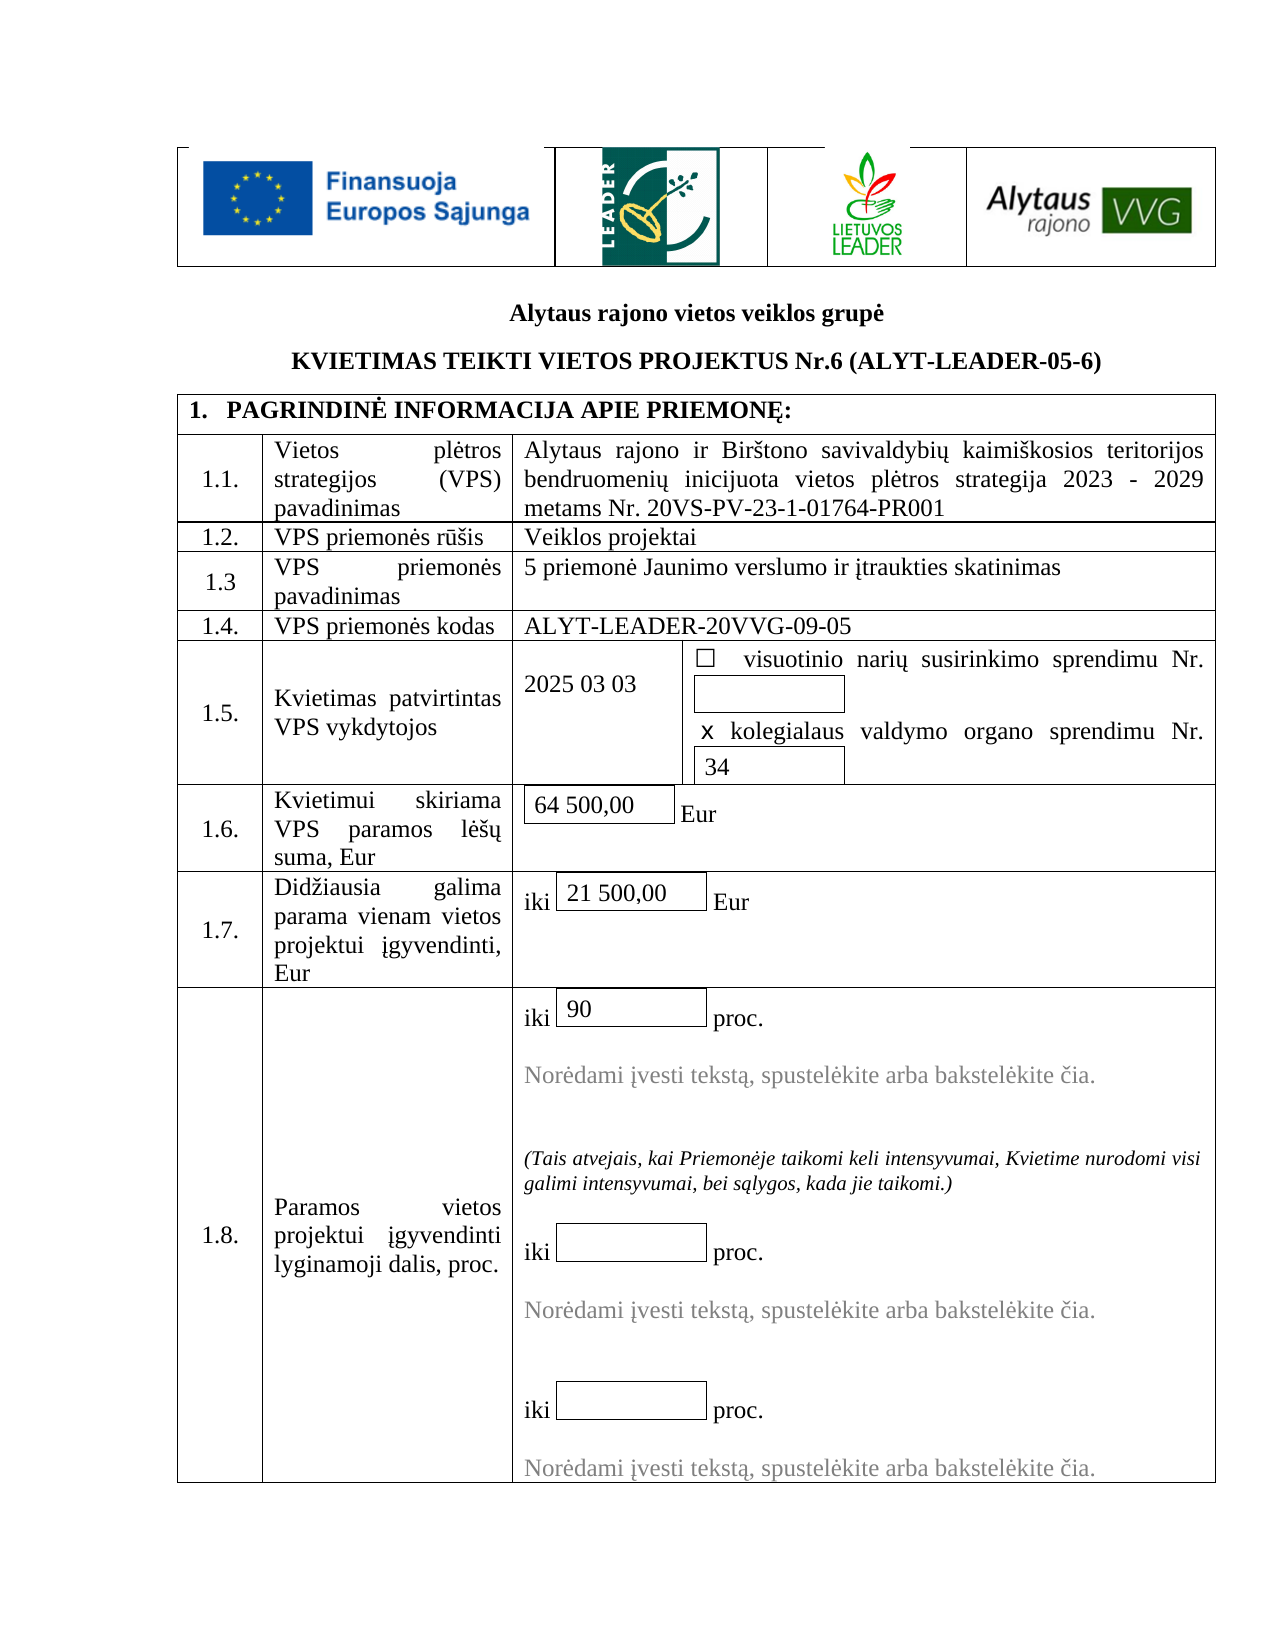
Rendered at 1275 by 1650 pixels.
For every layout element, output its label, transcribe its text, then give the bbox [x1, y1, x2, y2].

table_cell Eur [513, 785, 1215, 871]
table_cell Vietos plėtros strategijos (VPS) pavadinimas [263, 435, 512, 521]
text KVIETIMAS TEIKTI VIETOS PROJEKTUS Nr.6 (ALYT-LEADER-05-6) [177, 346, 1216, 374]
table_cell VPS priemonės rūšis [263, 523, 512, 551]
table_cell iki Eur [513, 872, 1215, 987]
table_header [556, 148, 566, 266]
table_cell Paramos vietos projektui įgyvendinti lyginamoji dalis, proc. [263, 988, 512, 1482]
table_cell VPS priemonės kodas [263, 611, 512, 639]
table_cell 1.3 [178, 552, 262, 610]
table_cell Alytaus rajono ir Birštono savivaldybių kaimiškosios teritorijos bendruomenių inicijuota vietos plėtros strategija 2023 - 2029 metams Nr. 20VS-PV-23-1-01764-PR001 [513, 435, 1215, 521]
table_cell ALYT-LEADER-20VVG-09-05 [513, 611, 1215, 639]
table_cell 1.2. [178, 523, 262, 551]
table_cell 1.5. [178, 641, 262, 784]
picture [978, 176, 1205, 243]
table_cell iki proc. Norėdami įvesti tekstą, spustelėkite arba bakstelėkite čia. (Tais atvejais, kai Priemonėje taikomi keli intensyvumai, Kvietime nurodomi visi galimi intensyvumai, bei sąlygos, kada jie taikomi.) iki proc. Norėdami įvesti tekstą, spustelėkite arba bakstelėkite čia. iki proc. Norėdami įvesti tekstą, spustelėkite arba bakstelėkite čia. [513, 988, 1215, 1482]
table_cell Kvietimas patvirtintas VPS vykdytojos [263, 641, 512, 784]
table_header [768, 148, 966, 266]
table_cell VPS priemonės pavadinimas [263, 552, 512, 610]
picture [602, 147, 720, 266]
table_header 1. PAGRINDINĖ INFORMACIJA APIE PRIEMONĘ: [178, 395, 1215, 434]
table_cell Veiklos projektai [513, 523, 1215, 551]
table_cell Didžiausia galima parama vienam vietos projektui įgyvendinti, Eur [263, 872, 512, 987]
table_cell 1.8. [178, 988, 262, 1482]
table_cell Kvietimui skiriama VPS paramos lėšų suma, Eur [263, 785, 512, 871]
table_cell 5 priemonė Jaunimo verslumo ir įtraukties skatinimas [513, 552, 1215, 610]
picture [824, 147, 910, 262]
table_cell ☐ visuotinio narių susirinkimo sprendimu Nr. x kolegialaus valdymo organo sprendimu Nr. [683, 641, 1215, 784]
picture [188, 147, 544, 247]
table_header [967, 148, 1215, 266]
table_cell 1.1. [178, 435, 262, 521]
table_cell 1.4. [178, 611, 262, 639]
text Alytaus rajono vietos veiklos grupė [177, 298, 1216, 327]
table_cell 1.6. [178, 785, 262, 871]
table_cell 2025 03 03 [513, 641, 682, 784]
table_header [178, 148, 554, 266]
table_cell 1.7. [178, 872, 262, 987]
table_header [756, 148, 767, 266]
